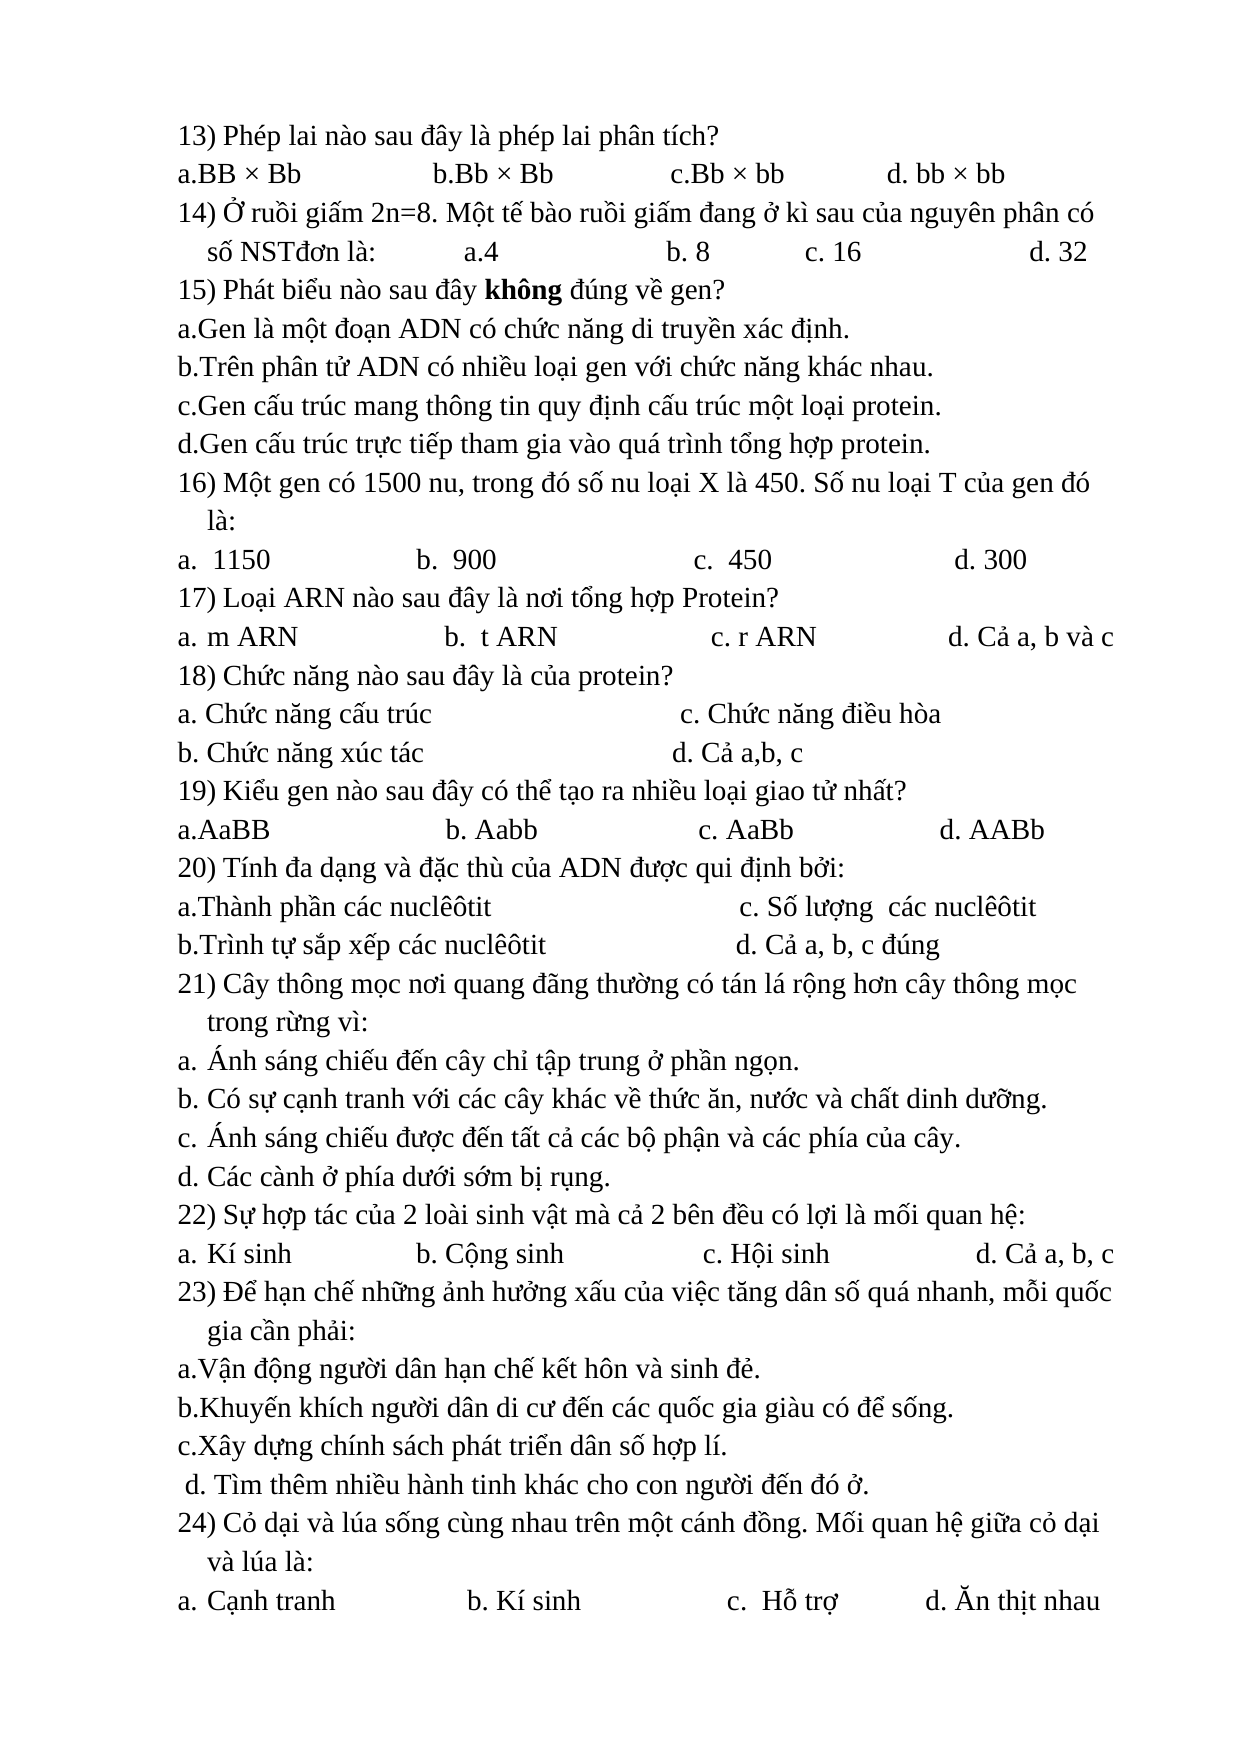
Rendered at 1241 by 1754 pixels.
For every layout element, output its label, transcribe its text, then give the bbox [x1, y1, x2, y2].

list a.BB × Bb b.Bb × Bb c.Bb × bb d. bb × bb [177, 157, 1122, 190]
list Có sự cạnh tranh với các cây khác về thức ăn, nước và chất dinh dưỡng. [177, 1082, 1122, 1115]
list b.Khuyến khích người dân di cư đến các quốc gia giàu có để sống. [177, 1390, 1122, 1423]
list c.Xây dựng chính sách phát triển dân số hợp lí. [177, 1428, 1122, 1462]
list Kiểu gen nào sau đây có thể tạo ra nhiều loại giao tử nhất? [177, 773, 1122, 807]
list Kí sinh b. Cộng sinh c. Hội sinh d. Cả a, b, c [177, 1236, 1122, 1269]
list d.Gen cấu trúc trực tiếp tham gia vào quá trình tổng hợp protein. [177, 426, 1122, 460]
list a. 1150 b. 900 c. 450 d. 300 [177, 542, 1122, 576]
list Một gen có 1500 nu, trong đó số nu loại X là 450. Số nu loại T của gen đó là: [177, 465, 1122, 537]
list a.AaBB b. Aabb c. AaBb d. AABb [177, 812, 1122, 845]
list Cây thông mọc nơi quang đãng thường có tán lá rộng hơn cây thông mọc trong rừng vì: [177, 966, 1122, 1038]
list Ở ruồi giấm 2n=8. Một tế bào ruồi giấm đang ở kì sau của nguyên phân có số NSTđơn là: a.4 b. 8 c. 16 d. 32 [177, 195, 1122, 267]
list Ánh sáng chiếu được đến tất cả các bộ phận và các phía của cây. [177, 1120, 1122, 1154]
list Sự hợp tác của 2 loài sinh vật mà cả 2 bên đều có lợi là mối quan hệ: [177, 1197, 1122, 1231]
list Các cành ở phía dưới sớm bị rụng. [177, 1159, 1122, 1192]
list Loại ARN nào sau đây là nơi tổng hợp Protein? [177, 581, 1122, 614]
list m ARN b. t ARN c. r ARN d. Cả a, b và c [177, 619, 1122, 653]
list a.Thành phần các nuclêôtit c. Số lượng các nuclêôtit [177, 889, 1122, 922]
list Để hạn chế những ảnh hưởng xấu của việc tăng dân số quá nhanh, mỗi quốc gia cần phải: [177, 1274, 1122, 1346]
list a. Chức năng cấu trúc c. Chức năng điều hòa [177, 696, 1122, 730]
list b. Chức năng xúc tác d. Cả a,b, c [177, 735, 1122, 768]
list c.Gen cấu trúc mang thông tin quy định cấu trúc một loại protein. [177, 388, 1122, 421]
list Cạnh tranh b. Kí sinh c. Hỗ trợ d. Ăn thịt nhau [177, 1583, 1122, 1616]
list Chức năng nào sau đây là của protein? [177, 658, 1122, 691]
list b.Trên phân tử ADN có nhiều loại gen với chức năng khác nhau. [177, 349, 1122, 383]
list Tính đa dạng và đặc thù của ADN được qui định bởi: [177, 850, 1122, 884]
list Cỏ dại và lúa sống cùng nhau trên một cánh đồng. Mối quan hệ giữa cỏ dại và lúa là: [177, 1506, 1122, 1578]
list Phép lai nào sau đây là phép lai phân tích? [177, 118, 1122, 152]
list b.Trình tự sắp xếp các nuclêôtit d. Cả a, b, c đúng [177, 927, 1122, 961]
list Ánh sáng chiếu đến cây chỉ tập trung ở phần ngọn. [177, 1043, 1122, 1077]
list a.Vận động người dân hạn chế kết hôn và sinh đẻ. [177, 1351, 1122, 1385]
list a.Gen là một đoạn ADN có chức năng di truyền xác định. [177, 311, 1122, 344]
list Phát biểu nào sau đây không đúng về gen? [177, 272, 1122, 306]
list d. Tìm thêm nhiều hành tinh khác cho con người đến đó ở. [177, 1467, 1122, 1501]
